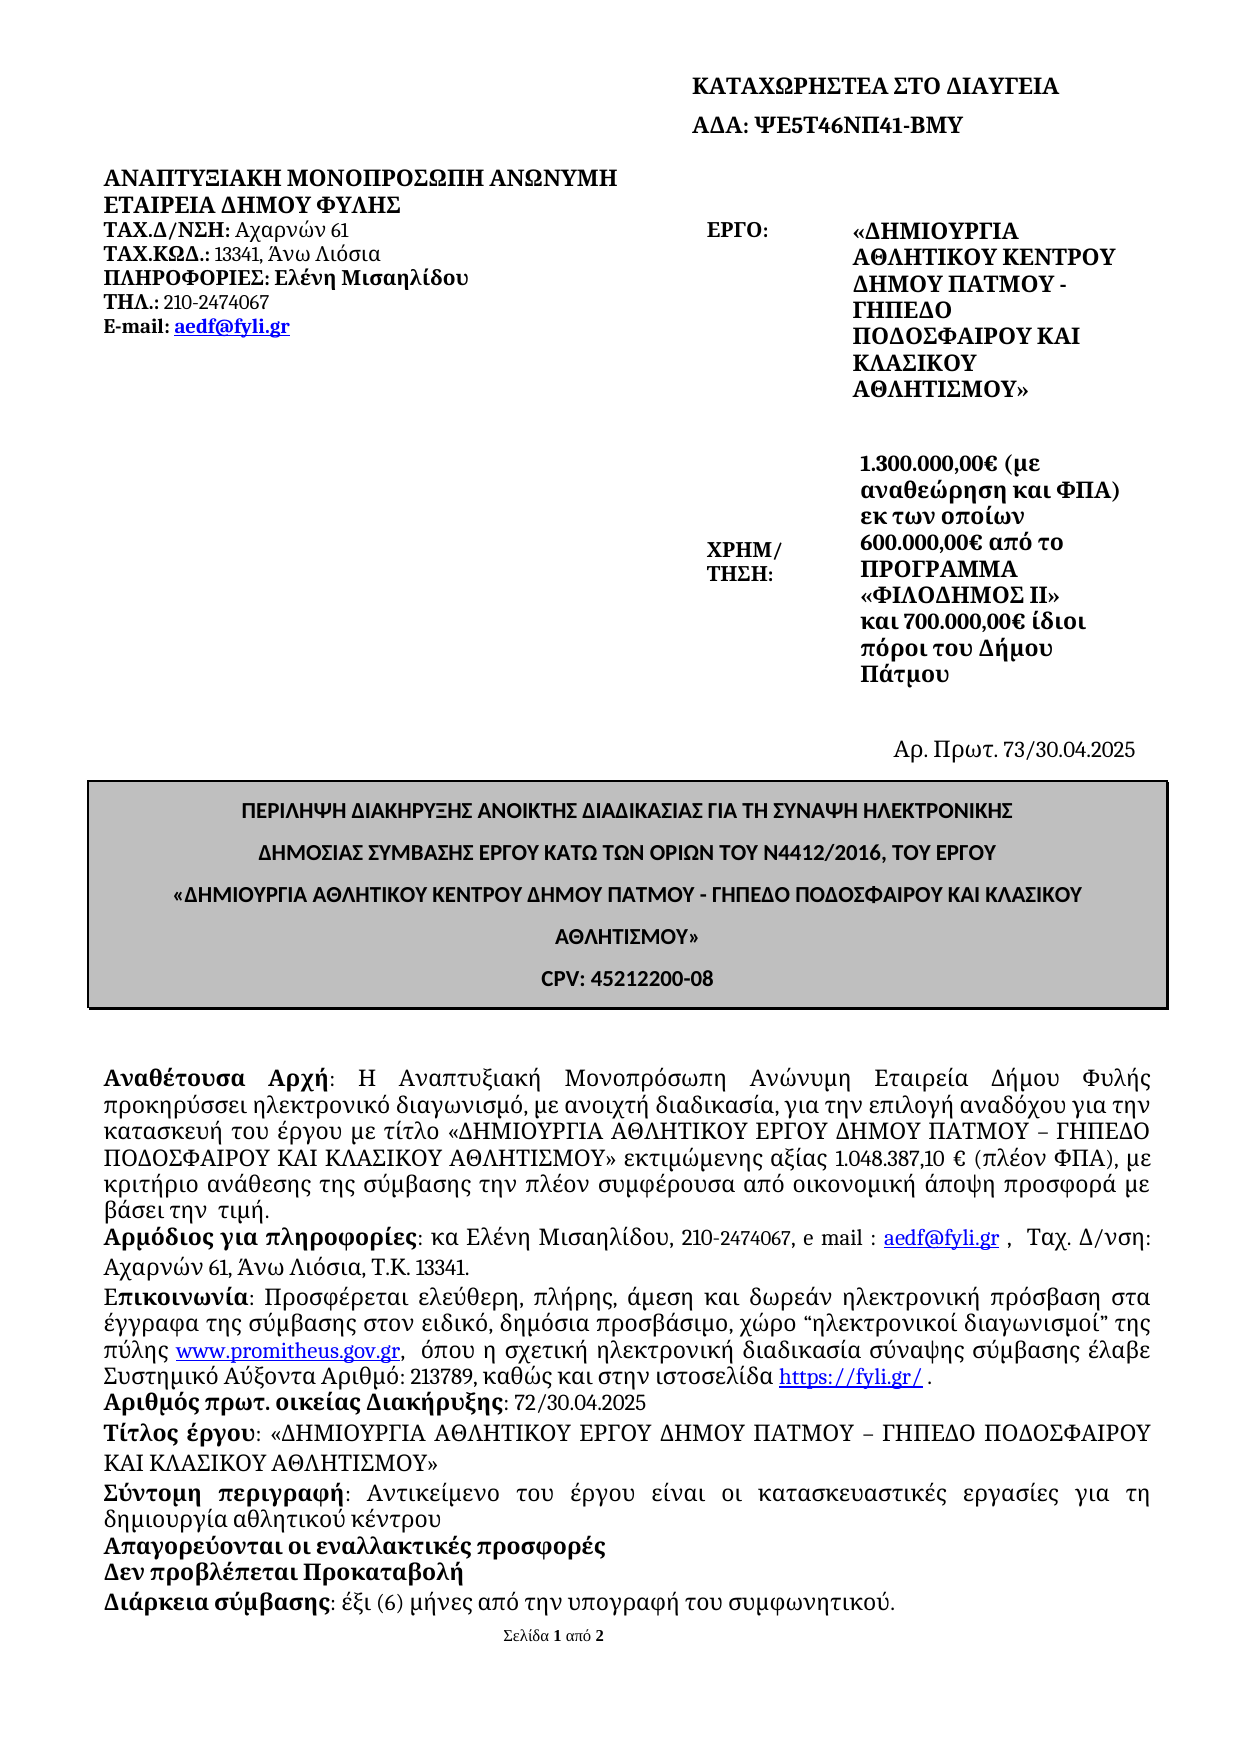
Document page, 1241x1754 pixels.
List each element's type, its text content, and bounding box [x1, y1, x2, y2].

text Επικοινωνία: Προσφέρεται ελεύθερη, πλήρης, άμεση και δωρεάν ηλεκτρονική πρόσβαση στα έγγραφα της σύμβασης στον ειδικό, δημόσια προσβάσιμο, χώρο “ηλεκτρονικοί διαγωνισμοί” της πύλης www.promitheus.gov.gr, όπου η σχετική ηλεκτρονική διαδικασία σύναψης σύμβασης έλαβε Συστημικό Αύξοντα Αριθμό: 213789, καθώς και στην ιστοσελίδα https://fyli.gr/ . [103, 1285, 1152, 1390]
text CPV: 45212200-08 [89, 948, 1166, 1007]
text Αναθέτουσα Αρχή: Η Αναπτυξιακή Μονοπρόσωπη Ανώνυμη Εταιρεία Δήμου Φυλής προκηρύσσει ηλεκτρονικό διαγωνισμό, με ανοιχτή διαδικασία, για την επιλογή αναδόχου για την κατασκευή του έργου με τίτλο «ΔΗΜΙΟΥΡΓΙΑ ΑΘΛΗΤΙΚΟΥ ΕΡΓΟΥ ΔΗΜΟΥ ΠΑΤΜΟΥ – ΓΗΠΕΔΟ ΠΟΔΟΣΦΑΙΡΟΥ ΚΑΙ ΚΛΑΣΙΚΟΥ ΑΘΛΗΤΙΣΜΟΥ» εκτιμώμενης αξίας 1.048.387,10 € (πλέον ΦΠΑ), με κριτήριο ανάθεσης της σύμβασης την πλέον συμφέρουσα από οικονομική άποψη προσφορά με βάσει την τιμή. [103, 1066, 1152, 1224]
text Δεν προβλέπεται Προκαταβολή [103, 1560, 1152, 1586]
text ΔΗΜΟΣΙΑΣ ΣΥΜΒΑΣΗΣ ΕΡΓΟΥ ΚΑΤΩ ΤΩΝ ΟΡΙΩΝ ΤΟΥ Ν4412/2016, ΤΟΥ ΕΡΓΟΥ [89, 822, 1166, 864]
table_header ΚΑΤΑΧΩΡΗΣΤΕΑ ΣΤΟ ΔΙΑΥΓΕΙΑ ΑΔΑ: ΨΕ5Τ46ΝΠ41-ΒΜΥ Αρ. Πρωτ. 73/30.04.2025 [681, 74, 1146, 780]
text «ΔΗΜΙΟΥΡΓΙΑ ΑΘΛΗΤΙΚΟΥ ΚΕΝΤΡΟΥ ΔΗΜΟΥ ΠΑΤΜΟΥ - ΓΗΠΕΔΟ ΠΟΔΟΣΦΑΙΡΟΥ ΚΑΙ ΚΛΑΣΙΚΟΥ ΑΘΛΗΤΙΣΜΟΥ» [89, 864, 1166, 948]
text Απαγορεύονται οι εναλλακτικές προσφορές [103, 1533, 1152, 1560]
table_header ΑΝΑΠΤΥΞΙΑΚΗ ΜΟΝΟΠΡΟΣΩΠΗ ΑΝΩΝΥΜΗ ΕΤΑΙΡΕΙΑ ΔΗΜΟΥ ΦΥΛΗΣ ΤΑΧ.Δ/ΝΣΗ: Αχαρνών 61 ΤΑΧ.ΚΩΔ.: 13341, Άνω Λιόσια ΠΛΗΡΟΦΟΡΙΕΣ: Ελένη Μισαηλίδου ΤΗΛ.: 210-2474067 E-mail: aedf@fyli.gr [92, 74, 681, 780]
text Διάρκεια σύμβασης: έξι (6) μήνες από την υπογραφή του συμφωνητικού. [103, 1590, 1152, 1616]
text Αρμόδιος για πληροφορίες: κα Ελένη Μισαηλίδου, 210-2474067, e mail : aedf@fyli.gr , Ταχ. Δ/νση: Αχαρνών 61, Άνω Λιόσια, Τ.Κ. 13341. [103, 1224, 1152, 1281]
text Σύντομη περιγραφή: Αντικείμενο του έργου είναι οι κατασκευαστικές εργασίες για τη δημιουργία αθλητικού κέντρου [103, 1481, 1152, 1533]
text Αριθμός πρωτ. οικείας Διακήρυξης: 72/30.04.2025 [103, 1390, 1152, 1417]
text Τίτλος έργου: «ΔΗΜΙΟΥΡΓΙΑ ΑΘΛΗΤΙΚΟΥ ΕΡΓΟΥ ΔΗΜΟΥ ΠΑΤΜΟΥ – ΓΗΠΕΔΟ ΠΟΔΟΣΦΑΙΡΟΥ ΚΑΙ ΚΛΑΣΙΚΟΥ ΑΘΛΗΤΙΣΜΟΥ» [103, 1420, 1152, 1477]
text ΠΕΡΙΛΗΨΗ ΔΙΑΚΗΡΥΞΗΣ ΑΝΟΙΚΤΗΣ ΔΙΑΔΙΚΑΣΙΑΣ ΓΙΑ ΤΗ ΣΥΝΑΨΗ ΗΛΕΚΤΡΟΝΙΚΗΣ [89, 782, 1166, 822]
